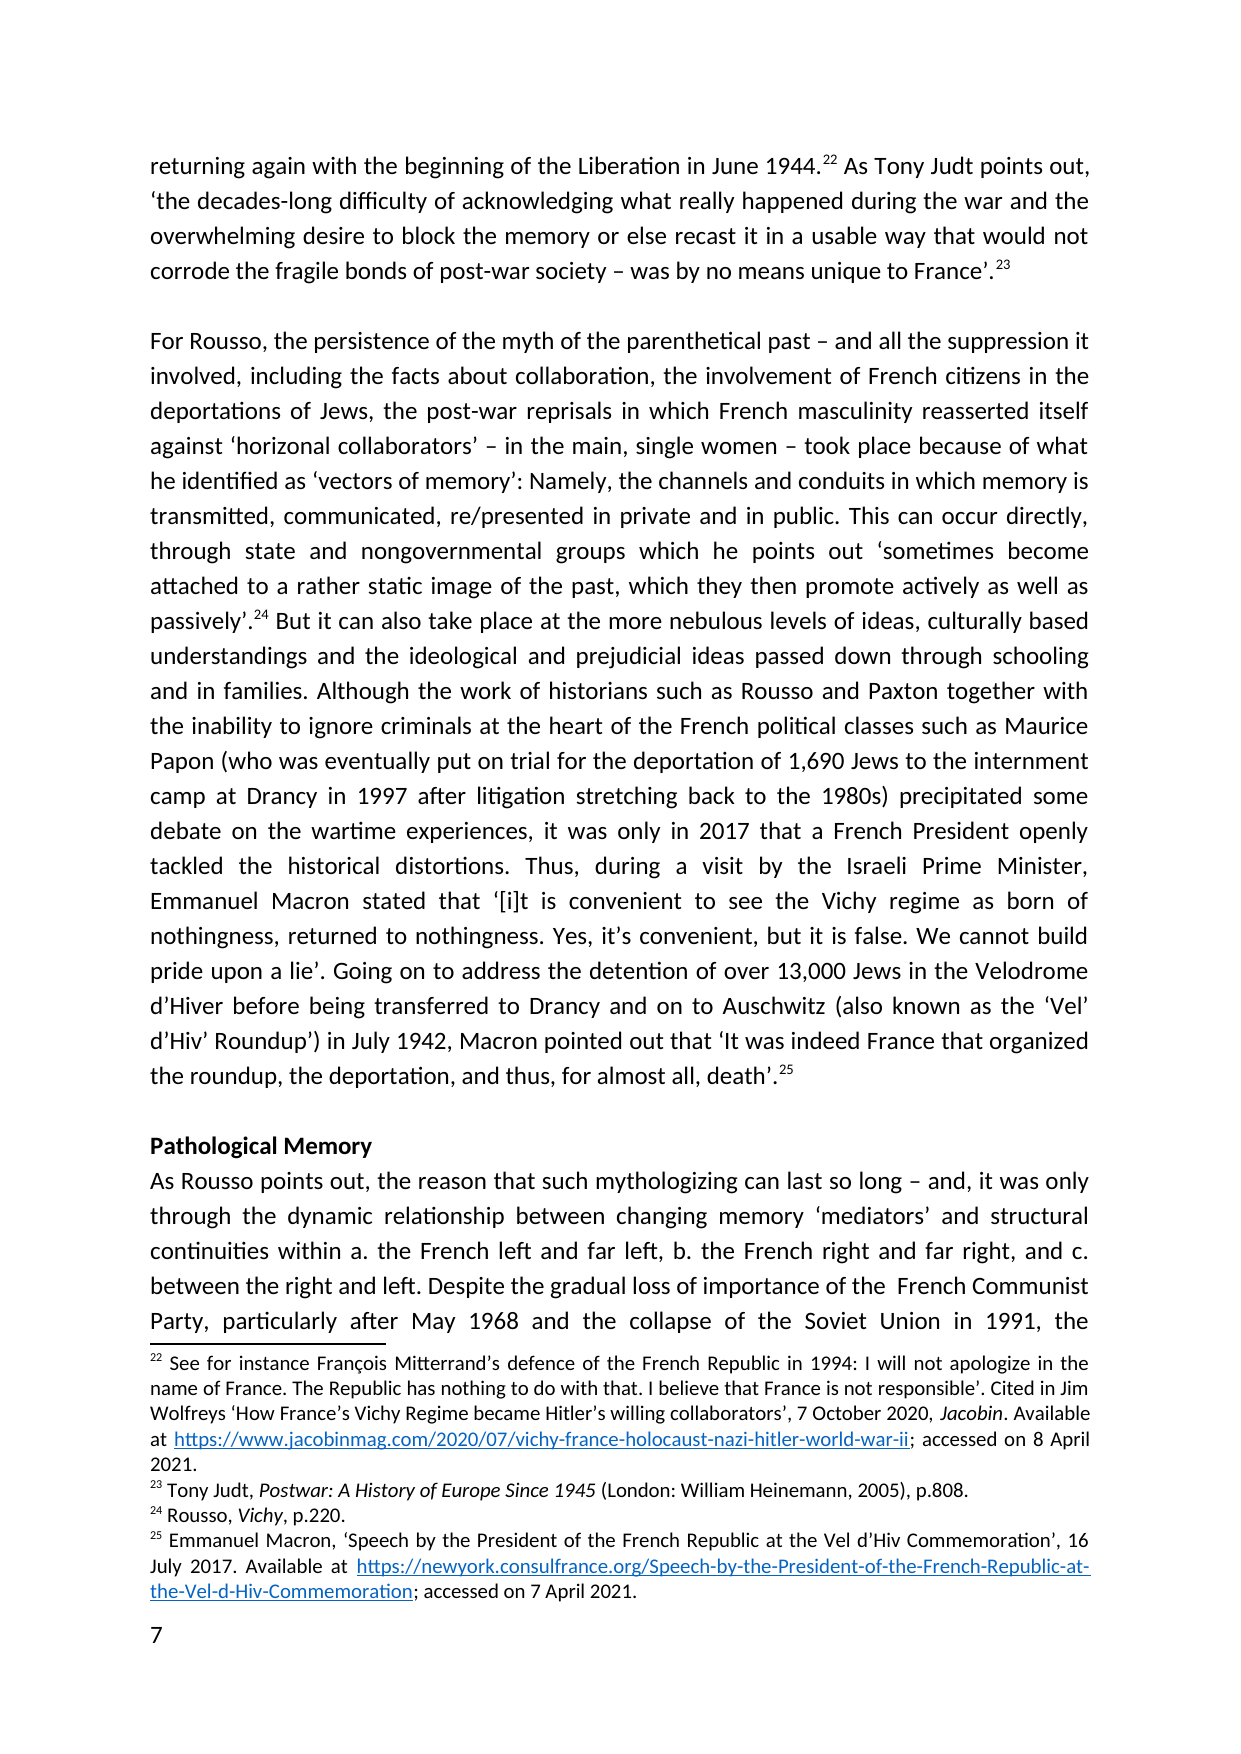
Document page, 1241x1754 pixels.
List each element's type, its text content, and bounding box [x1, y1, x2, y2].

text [150, 150, 1090, 286]
text For Rousso, the persistence of the myth of the parenthetical past – and all the suppression it involved, including the facts about collaboration, the involvement of French citizens in the deportations of Jews, the post-war reprisals in which French masculinity reasserted itself against ‘horizonal collaborators’ – in the main, single women – took place because of what he identified as ‘vectors of memory’: Namely, the channels and conduits in which memory is transmitted, communicated, re/presented in private and in public. This can occur directly, through state and nongovernmental groups which he points out ‘sometimes become attached to a rather static image of the past, which they then promote actively as well as passively’. But it can also take place at the more nebulous levels of ideas, culturally based understandings and the ideological and prejudicial ideas passed down through schooling and in families. Although the work of historians such as Rousso and Paxton together with the inability to ignore criminals at the heart of the French political classes such as Maurice Papon (who was eventually put on trial for the deportation of 1,690 Jews to the internment camp at Drancy in 1997 after litigation stretching back to the 1980s) precipitated some debate on the wartime experiences, it was only in 2017 that a French President openly tackled the historical distortions. Thus, during a visit by the Israeli Prime Minister, Emmanuel Macron stated that ‘[i]t is convenient to see the Vichy regime as born of nothingness, returned to nothingness. Yes, it’s convenient, but it is false. We cannot build pride upon a lie’. Going on to address the detention of over 13,000 Jews in the Velodrome d’Hiver before being transferred to Drancy and on to Auschwitz (also known as the ‘Vel’ d’Hiv’ Roundup’) in July 1942, Macron pointed out that ‘It was indeed France that organized the roundup, the deportation, and thus, for almost all, death’. [150, 325, 1090, 1091]
text Pathological Memory [150, 1130, 1090, 1161]
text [150, 1165, 1090, 1336]
